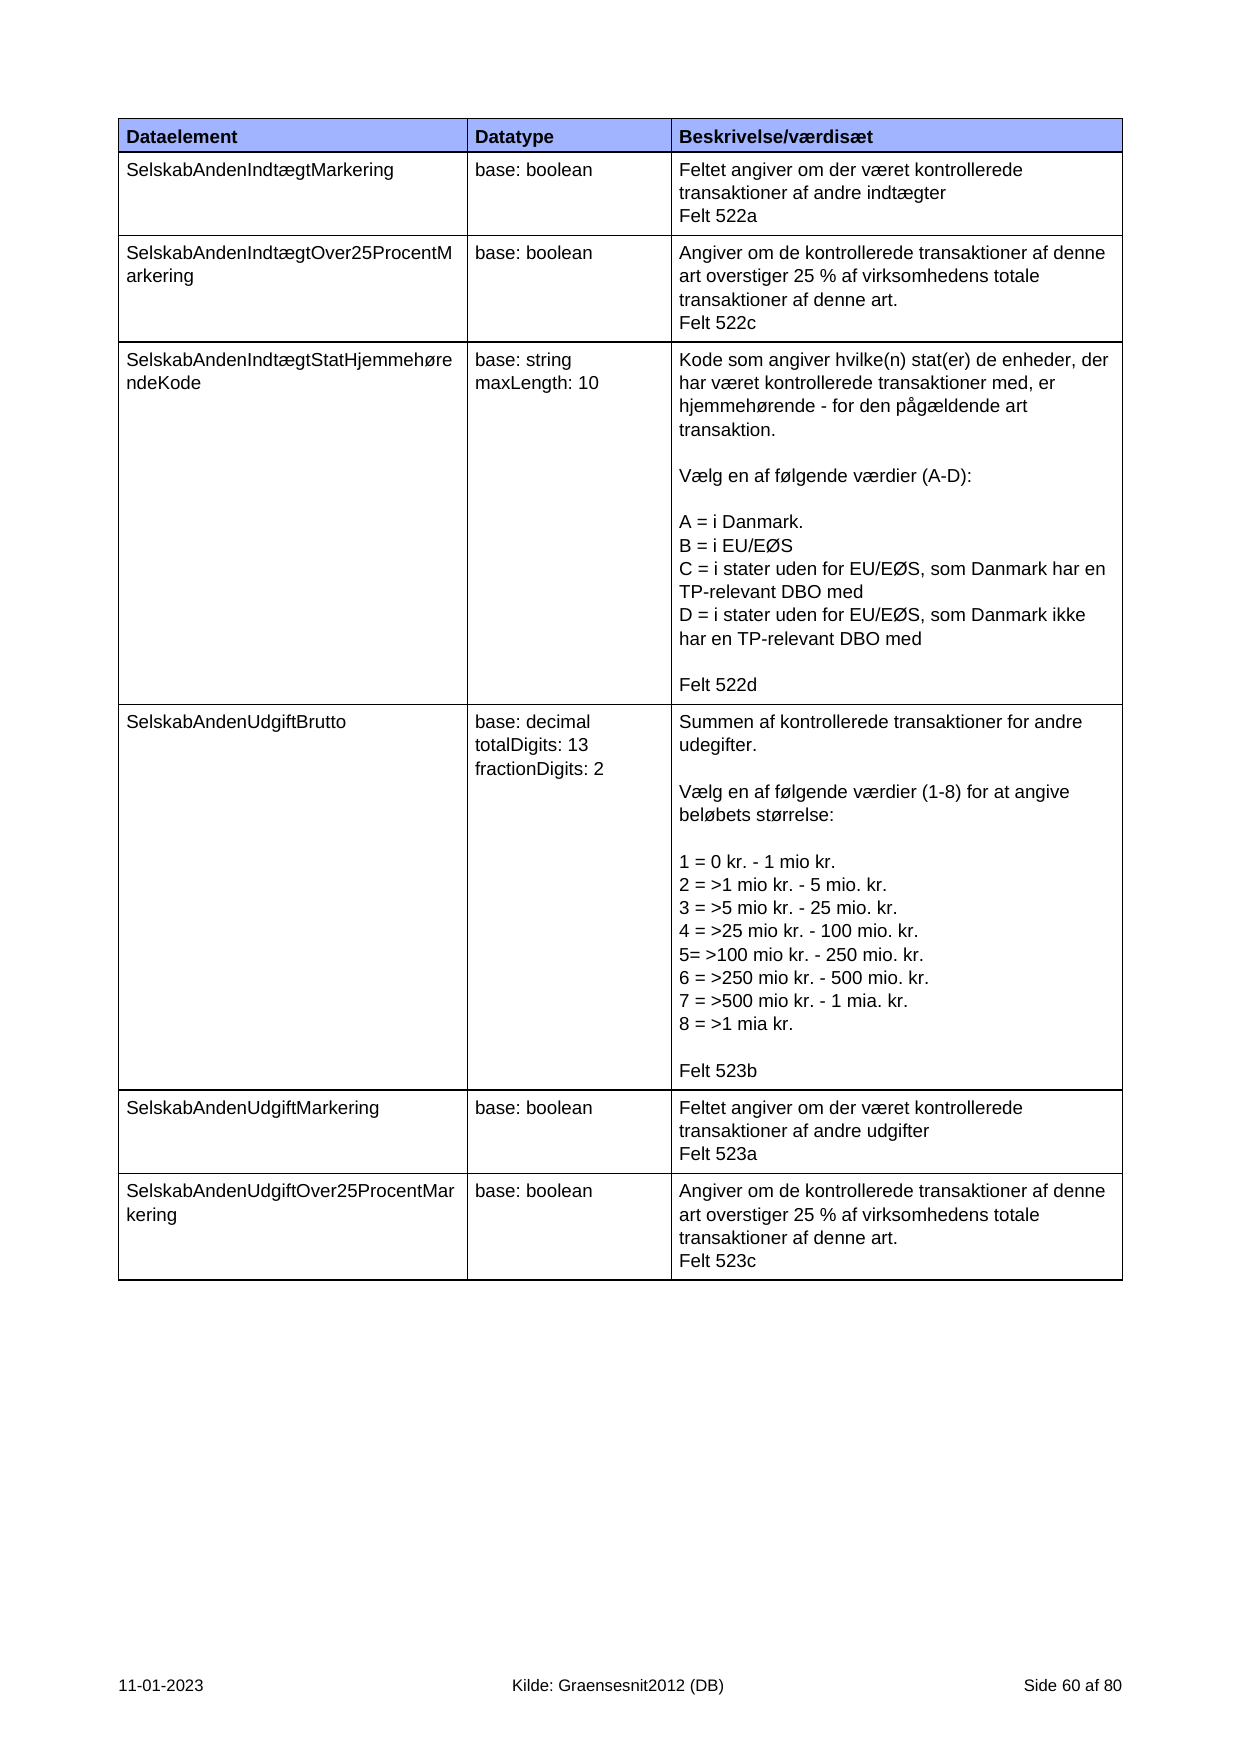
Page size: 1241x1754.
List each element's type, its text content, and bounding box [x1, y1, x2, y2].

table_cell base: boolean [468, 1174, 671, 1279]
table_cell Angiver om de kontrollerede transaktioner af denne art overstiger 25 % af virksomhedens totale transaktioner af denne art. Felt 523c [672, 1174, 1122, 1279]
table_cell Feltet angiver om der været kontrollerede transaktioner af andre indtægter Felt 522a [672, 153, 1122, 234]
table_cell SelskabAndenIndtægtStatHjemmehørendeKode [119, 343, 467, 703]
table_cell SelskabAndenUdgiftOver25ProcentMarkering [119, 1174, 467, 1279]
table_cell base: boolean [468, 236, 671, 341]
table_cell base: boolean [468, 1091, 671, 1173]
table_header Datatype [468, 119, 671, 151]
table_cell Angiver om de kontrollerede transaktioner af denne art overstiger 25 % af virksomhedens totale transaktioner af denne art. Felt 522c [672, 236, 1122, 341]
table_cell Kode som angiver hvilke(n) stat(er) de enheder, der har været kontrollerede transaktioner med, er hjemmehørende - for den pågældende art transaktion. Vælg en af følgende værdier (A-D): A = i Danmark. B = i EU/EØS C = i stater uden for EU/EØS, som Danmark har en TP-relevant DBO med D = i stater uden for EU/EØS, som Danmark ikke har en TP-relevant DBO med Felt 522d [672, 343, 1122, 703]
table_cell SelskabAndenIndtægtMarkering [119, 153, 467, 234]
table_cell base: decimal totalDigits: 13 fractionDigits: 2 [468, 705, 671, 1089]
table_cell SelskabAndenUdgiftBrutto [119, 705, 467, 1089]
table_cell Summen af kontrollerede transaktioner for andre udegifter. Vælg en af følgende værdier (1-8) for at angive beløbets størrelse: 1 = 0 kr. - 1 mio kr. 2 = >1 mio kr. - 5 mio. kr. 3 = >5 mio kr. - 25 mio. kr. 4 = >25 mio kr. - 100 mio. kr. 5= >100 mio kr. - 250 mio. kr. 6 = >250 mio kr. - 500 mio. kr. 7 = >500 mio kr. - 1 mia. kr. 8 = >1 mia kr. Felt 523b [672, 705, 1122, 1089]
table_cell SelskabAndenIndtægtOver25ProcentMarkering [119, 236, 467, 341]
table_cell Feltet angiver om der været kontrollerede transaktioner af andre udgifter Felt 523a [672, 1091, 1122, 1173]
table_cell base: string maxLength: 10 [468, 343, 671, 703]
table_header Dataelement [119, 119, 467, 151]
table_header Beskrivelse/værdisæt [672, 119, 1122, 151]
table_cell SelskabAndenUdgiftMarkering [119, 1091, 467, 1173]
table_cell base: boolean [468, 153, 671, 234]
